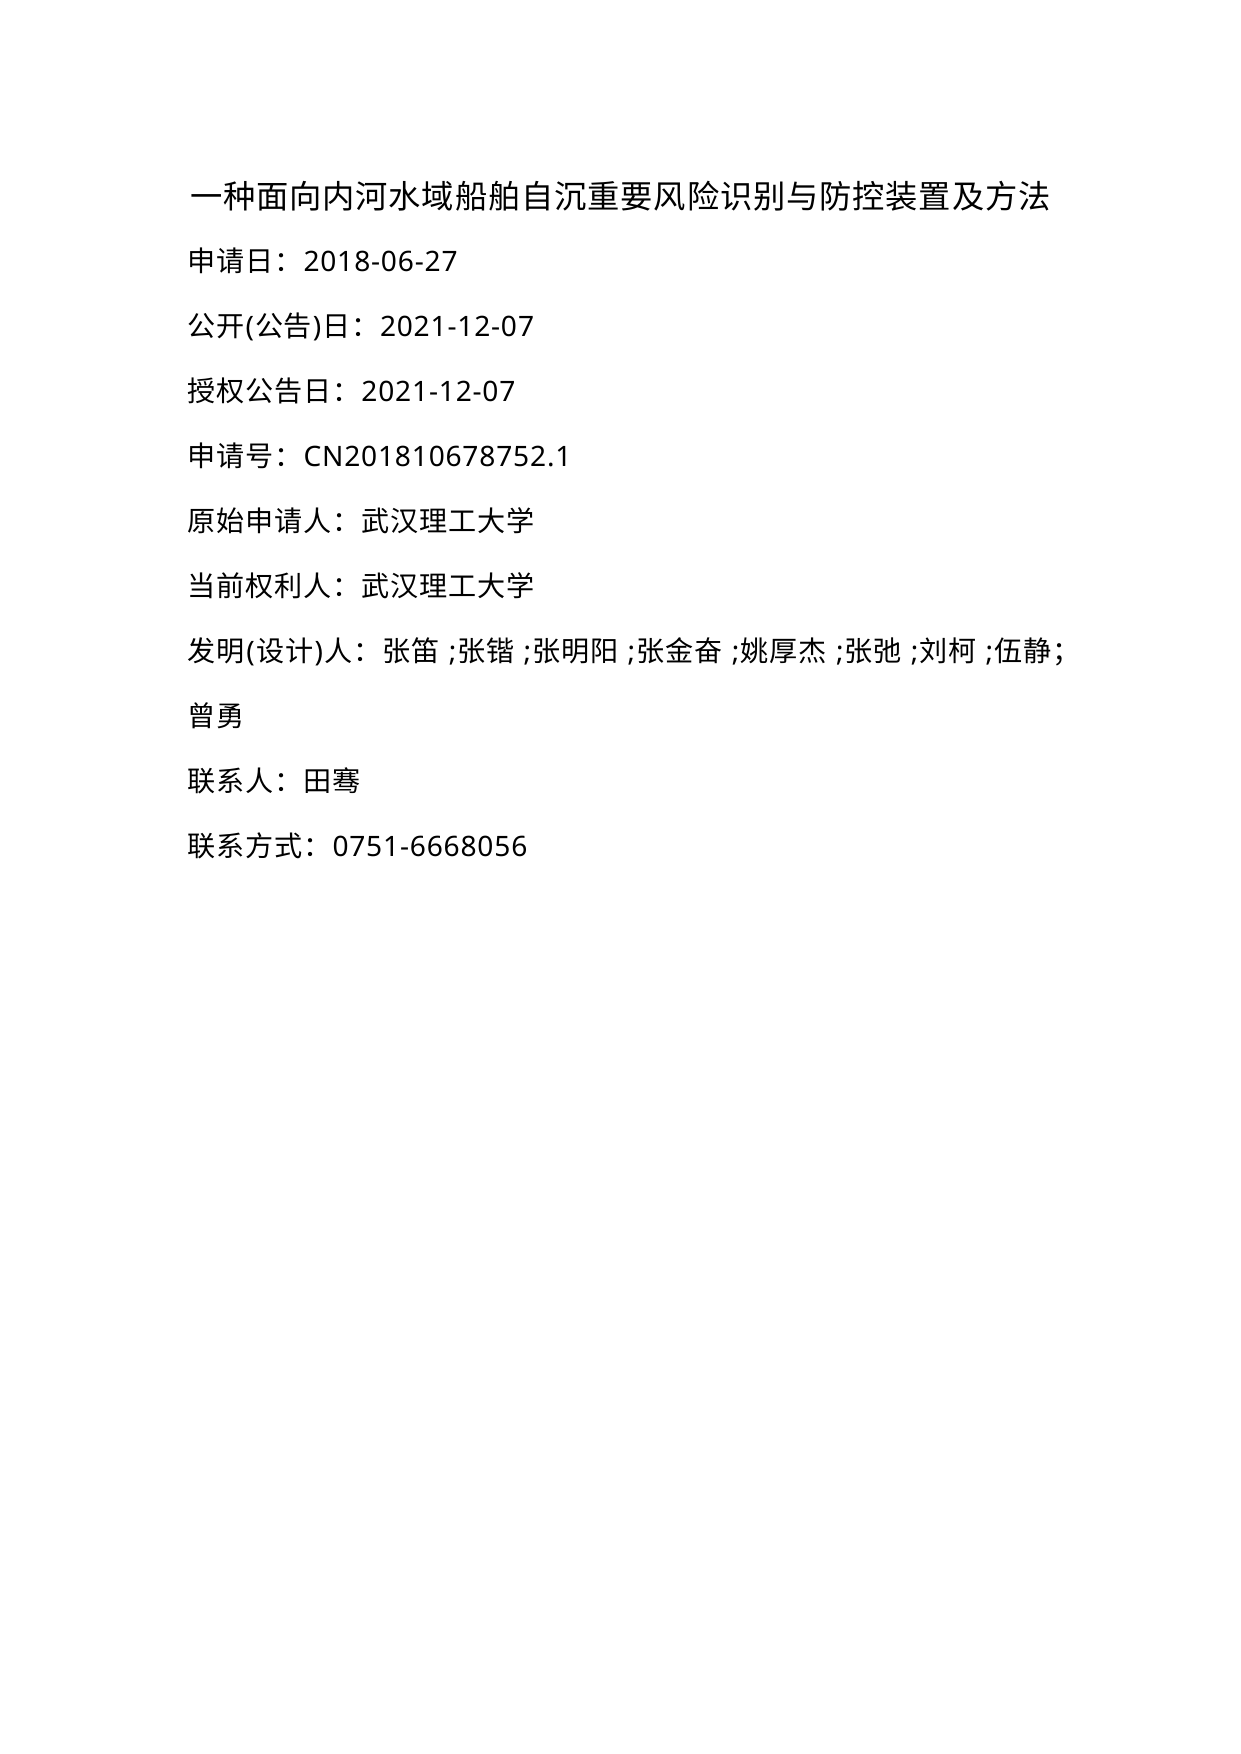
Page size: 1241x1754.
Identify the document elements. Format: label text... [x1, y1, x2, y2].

text 授权公告日：2021-12-07 [187, 357, 1053, 422]
text 申请号：CN201810678752.1 [187, 422, 1053, 487]
text 发明(设计)人：张笛 ;张锴 ;张明阳 ;张金奋 ;姚厚杰 ;张弛 ;刘柯 ;伍静；曾勇 [187, 617, 1053, 747]
text 申请日：2018-06-27 [187, 227, 1053, 292]
text 公开(公告)日：2021-12-07 [187, 292, 1053, 357]
text 当前权利人：武汉理工大学 [187, 552, 1053, 617]
text 联系方式：0751-6668056 [187, 812, 1053, 877]
text 原始申请人：武汉理工大学 [187, 487, 1053, 552]
text 一种面向内河水域船舶自沉重要风险识别与防控装置及方法 [187, 162, 1053, 227]
text 联系人：田骞 [187, 747, 1053, 812]
